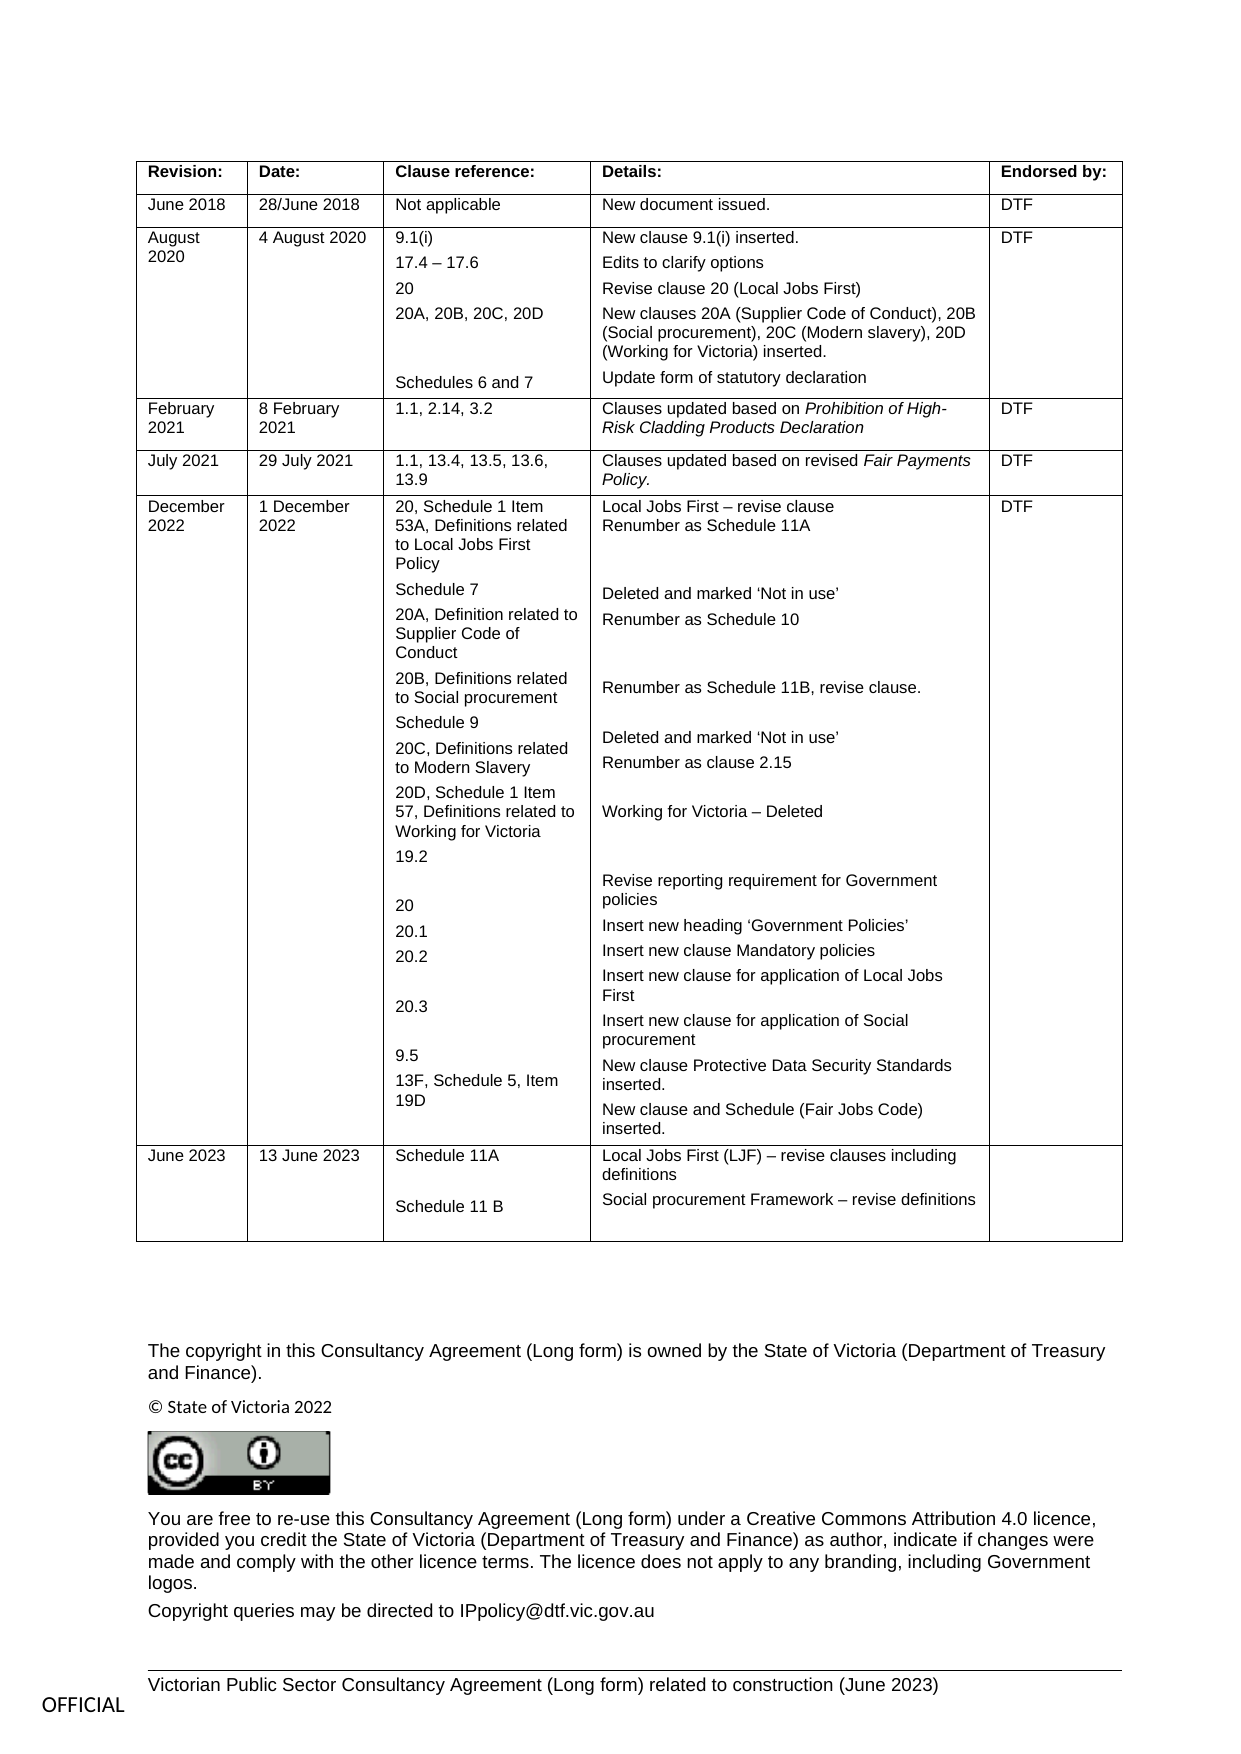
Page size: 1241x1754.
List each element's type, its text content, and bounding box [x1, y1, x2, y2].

table_header Endorsed by: [990, 162, 1122, 194]
table_cell 29 July 2021 [248, 451, 383, 495]
table_cell DTF [990, 195, 1122, 227]
table_header Clause reference: [384, 162, 590, 194]
table_cell New document issued. [591, 195, 989, 227]
text You are free to re-use this Consultancy Agreement (Long form) under a Creative Commons Attribution 4.0 licence, provided you credit the State of Victoria (Department of Treasury and Finance) as author, indicate if changes were made and comply with the other licence terms. The licence does not apply to any branding, including Government logos. [148, 1507, 1122, 1594]
table_header Date: [248, 162, 383, 194]
table_cell June 2023 [137, 1146, 247, 1241]
table_cell New clause 9.1(i) inserted. Edits to clarify options Revise clause 20 (Local Jobs First) New clauses 20A (Supplier Code of Conduct), 20B (Social procurement), 20C (Modern slavery), 20D (Working for Victoria) inserted. Update form of statutory declaration [591, 228, 989, 398]
picture [147, 1431, 331, 1495]
table_header Details: [591, 162, 989, 194]
table_cell 1.1, 13.4, 13.5, 13.6, 13.9 [384, 451, 590, 495]
table_cell February 2021 [137, 399, 247, 450]
table_cell 20, Schedule 1 Item 53A, Definitions related to Local Jobs First Policy Schedule 7 20A, Definition related to Supplier Code of Conduct 20B, Definitions related to Social procurement Schedule 9 20C, Definitions related to Modern Slavery 20D, Schedule 1 Item 57, Definitions related to Working for Victoria 19.2 20 20.1 20.2 20.3 9.5 13F, Schedule 5, Item 19D [384, 496, 590, 1144]
table_cell 8 February 2021 [248, 399, 383, 450]
table_cell 9.1(i) 17.4 – 17.6 20 20A, 20B, 20C, 20D Schedules 6 and 7 [384, 228, 590, 398]
table_cell 1.1, 2.14, 3.2 [384, 399, 590, 450]
table_cell Clauses updated based on Prohibition of High-Risk Cladding Products Declaration [591, 399, 989, 450]
table_header Revision: [137, 162, 247, 194]
table_cell Local Jobs First (LJF) – revise clauses including definitions Social procurement Framework – revise definitions [591, 1146, 989, 1241]
table_cell 13 June 2023 [248, 1146, 383, 1241]
table_cell 1 December 2022 [248, 496, 383, 1144]
table_cell DTF [990, 451, 1122, 495]
table_cell 4 August 2020 [248, 228, 383, 398]
table_cell Not applicable [384, 195, 590, 227]
text © State of Victoria 2022 [148, 1396, 1122, 1418]
text The copyright in this Consultancy Agreement (Long form) is owned by the State of Victoria (Department of Treasury and Finance). [148, 1340, 1122, 1383]
table_cell [990, 1146, 1122, 1241]
table_cell DTF [990, 399, 1122, 450]
text Copyright queries may be directed to IPpolicy@dtf.vic.gov.au [148, 1600, 1122, 1622]
table_cell July 2021 [137, 451, 247, 495]
table_cell DTF [990, 228, 1122, 398]
table_cell Local Jobs First – revise clause Renumber as Schedule 11A Deleted and marked ‘Not in use’ Renumber as Schedule 10 Renumber as Schedule 11B, revise clause. Deleted and marked ‘Not in use’ Renumber as clause 2.15 Working for Victoria – Deleted Revise reporting requirement for Government policies Insert new heading ‘Government Policies’ Insert new clause Mandatory policies Insert new clause for application of Local Jobs First Insert new clause for application of Social procurement New clause Protective Data Security Standards inserted. New clause and Schedule (Fair Jobs Code) inserted. [591, 496, 989, 1144]
table_cell June 2018 [137, 195, 247, 227]
table_cell Clauses updated based on revised Fair Payments Policy. [591, 451, 989, 495]
table_cell December 2022 [137, 496, 247, 1144]
table_cell 28/June 2018 [248, 195, 383, 227]
table_cell DTF [990, 496, 1122, 1144]
table_cell August 2020 [137, 228, 247, 398]
table_cell Schedule 11A Schedule 11 B [384, 1146, 590, 1241]
